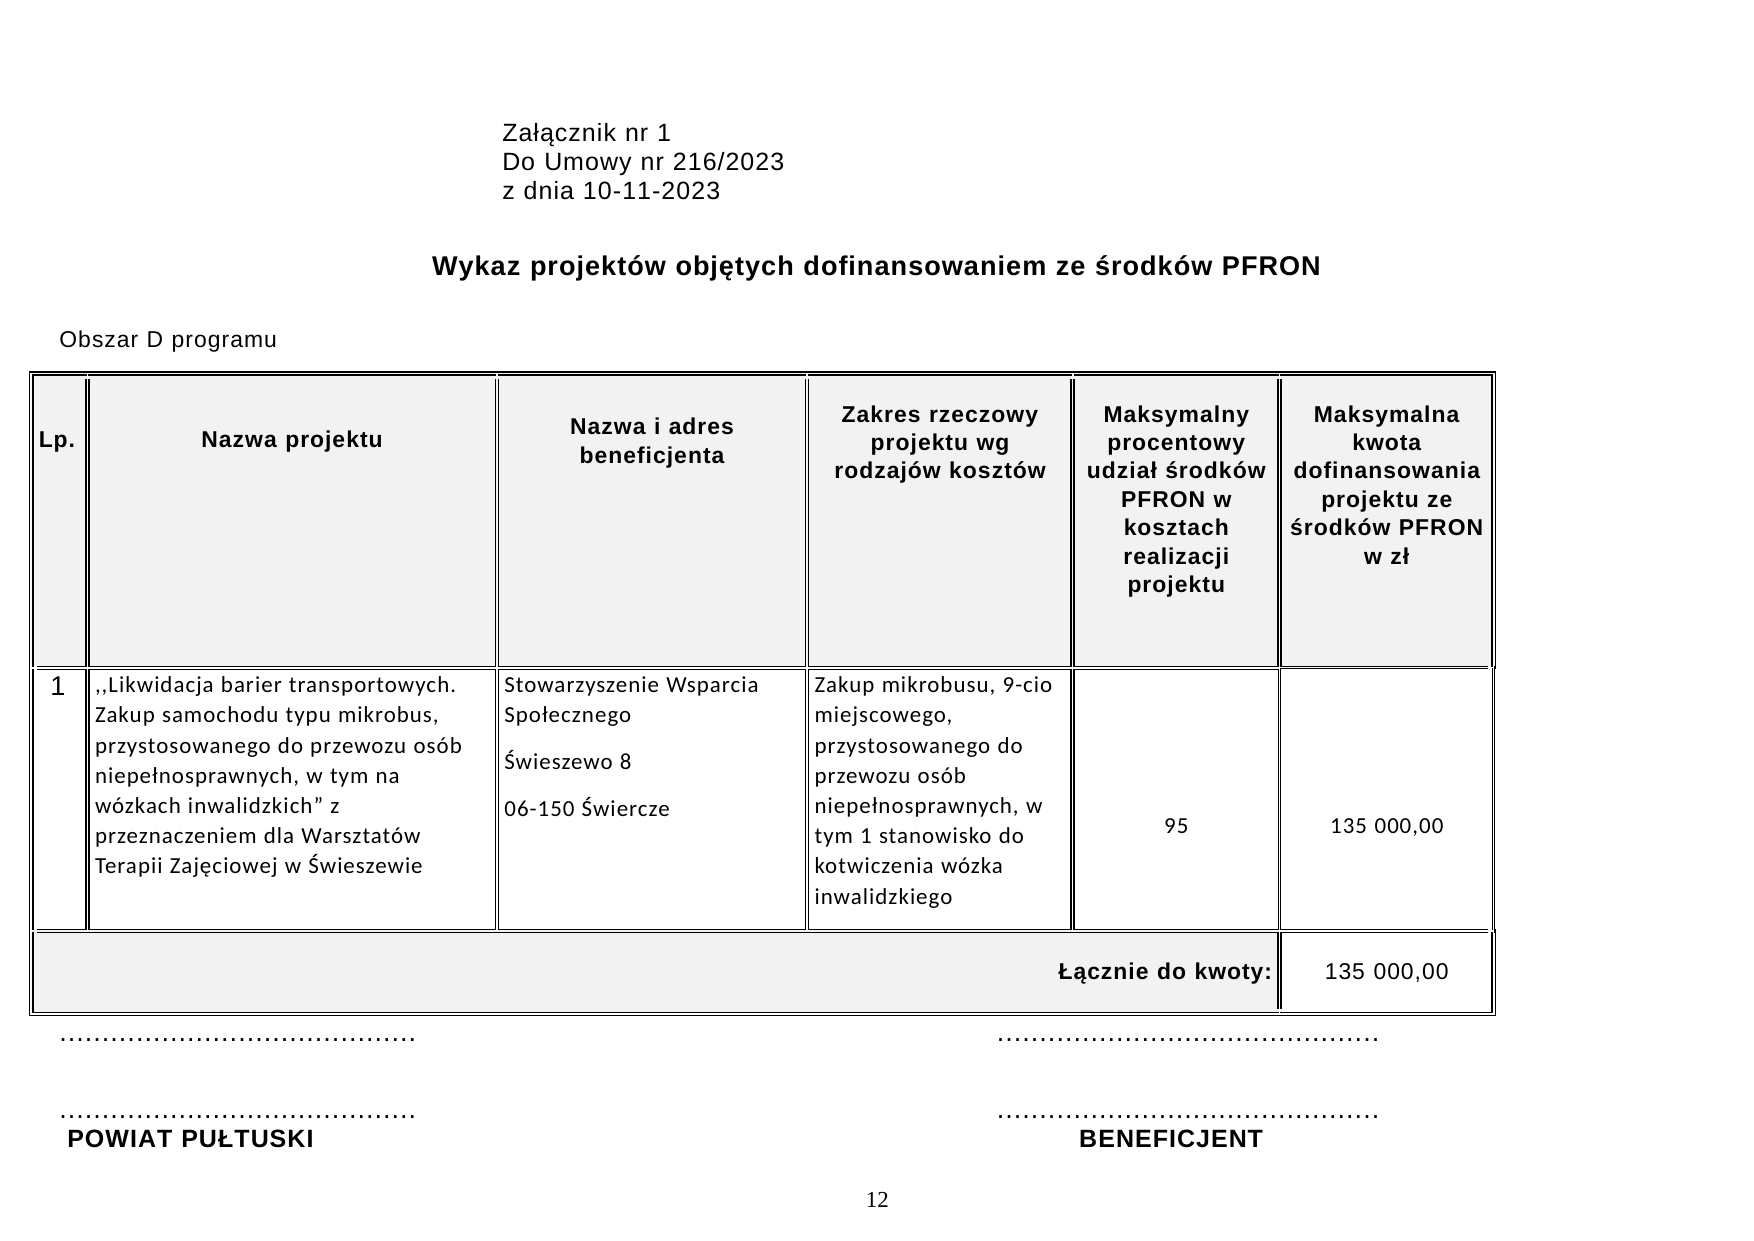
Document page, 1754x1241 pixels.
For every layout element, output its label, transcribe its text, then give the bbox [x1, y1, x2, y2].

text Wykaz projektów objętych dofinansowaniem ze środków PFRON [59, 249, 1695, 281]
table_header Lp. [34, 376, 87, 666]
text Obszar D programu [59, 326, 1695, 352]
table_cell Łącznie do kwoty: [31, 929, 1279, 1012]
table_cell ,,Likwidacja barier transportowych. Zakup samochodu typu mikrobus, przystosowanego do przewozu osób niepełnosprawnych, w tym na wózkach inwalidzkich” z przeznaczeniem dla Warsztatów Terapii Zajęciowej w Świeszewie [90, 670, 495, 928]
table_cell Zakup mikrobusu, 9-cio miejscowego, przystosowanego do przewozu osób niepełnosprawnych, w tym 1 stanowisko do kotwiczenia wózka inwalidzkiego [809, 670, 1070, 928]
table_cell 95 [1075, 670, 1278, 928]
text Załącznik nr 1 [502, 118, 1695, 147]
text z dnia 10-11-2023 [502, 176, 1695, 204]
table_header Nazwa projektu [88, 373, 497, 666]
text .......................................... ............................................. [59, 1016, 1695, 1048]
table_header Maksymalna kwota dofinansowania projektu ze środków PFRON w zł [1280, 376, 1491, 666]
text Do Umowy nr 216/2023 [502, 147, 1695, 176]
table_cell 135 000,00 [1281, 666, 1492, 928]
text POWIAT PUŁTUSKI BENEFICJENT [59, 1124, 1695, 1153]
table_header Nazwa i adres beneficjenta [497, 373, 807, 666]
text .......................................... ............................................. [59, 1093, 1695, 1124]
table_cell 135 000,00 [1280, 929, 1494, 1012]
table_cell Stowarzyszenie Wsparcia Społecznego Świeszewo 8 06-150 Świercze [499, 670, 805, 928]
table_cell 1 [31, 666, 87, 928]
table_header Maksymalny procentowy udział środków PFRON w kosztach realizacji projektu [1073, 375, 1279, 666]
table_header Zakres rzeczowy projektu wg rodzajów kosztów [807, 373, 1073, 666]
